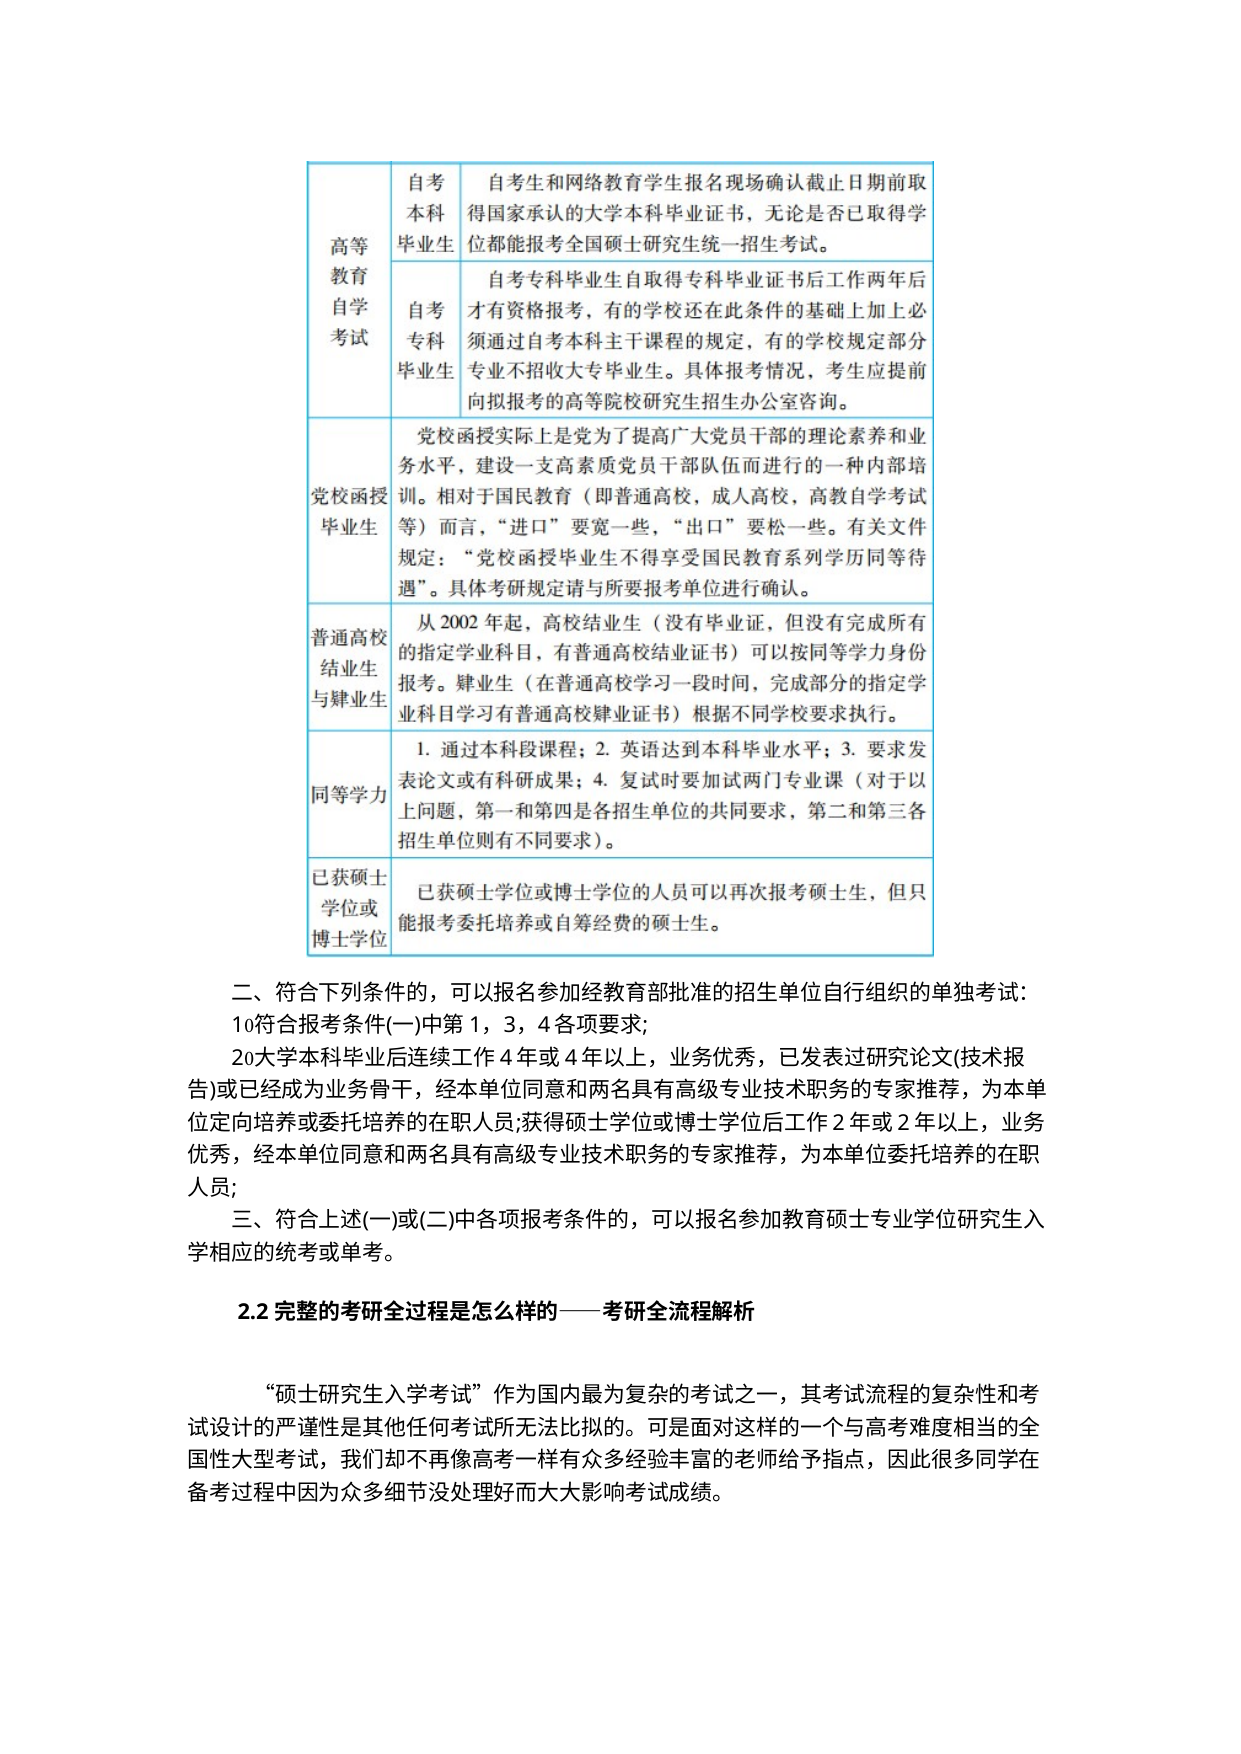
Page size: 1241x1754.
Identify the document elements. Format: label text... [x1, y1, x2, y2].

text 二、符合下列条件的，可以报名参加经教育部批准的招生单位自行组织的单独考试： [187, 974, 1053, 1007]
text “硕士研究生入学考试”作为国内最为复杂的考试之一，其考试流程的复杂性和考试设计的严谨性是其他任何考试所无法比拟的。可是面对这样的一个与高考难度相当的全国性大型考试，我们却不再像高考一样有众多经验丰富的老师给予指点，因此很多同学在备考过程中因为众多细节没处理好而大大影响考试成绩。 [187, 1377, 1053, 1507]
subtitle 2.2 完整的考研全过程是怎么样的——考研全流程解析 [187, 1294, 1053, 1327]
text 三、符合上述(一)或(二)中各项报考条件的，可以报名参加教育硕士专业学位研究生入学相应的统考或单考。 [187, 1202, 1053, 1267]
picture [306, 161, 934, 958]
text 2大学本科毕业后连续工作4年或4年以上，业务优秀，已发表过研究论文(技术报告)或已经成为业务骨干，经本单位同意和两名具有高级专业技术职务的专家推荐，为本单位定向培养或委托培养的在职人员;获得硕士学位或博士学位后工作2年或2年以上，业务优秀，经本单位同意和两名具有高级专业技术职务的专家推荐，为本单位委托培养的在职人员; [187, 1039, 1053, 1202]
text 1符合报考条件(一)中第1，3，4各项要求; [187, 1007, 1053, 1039]
